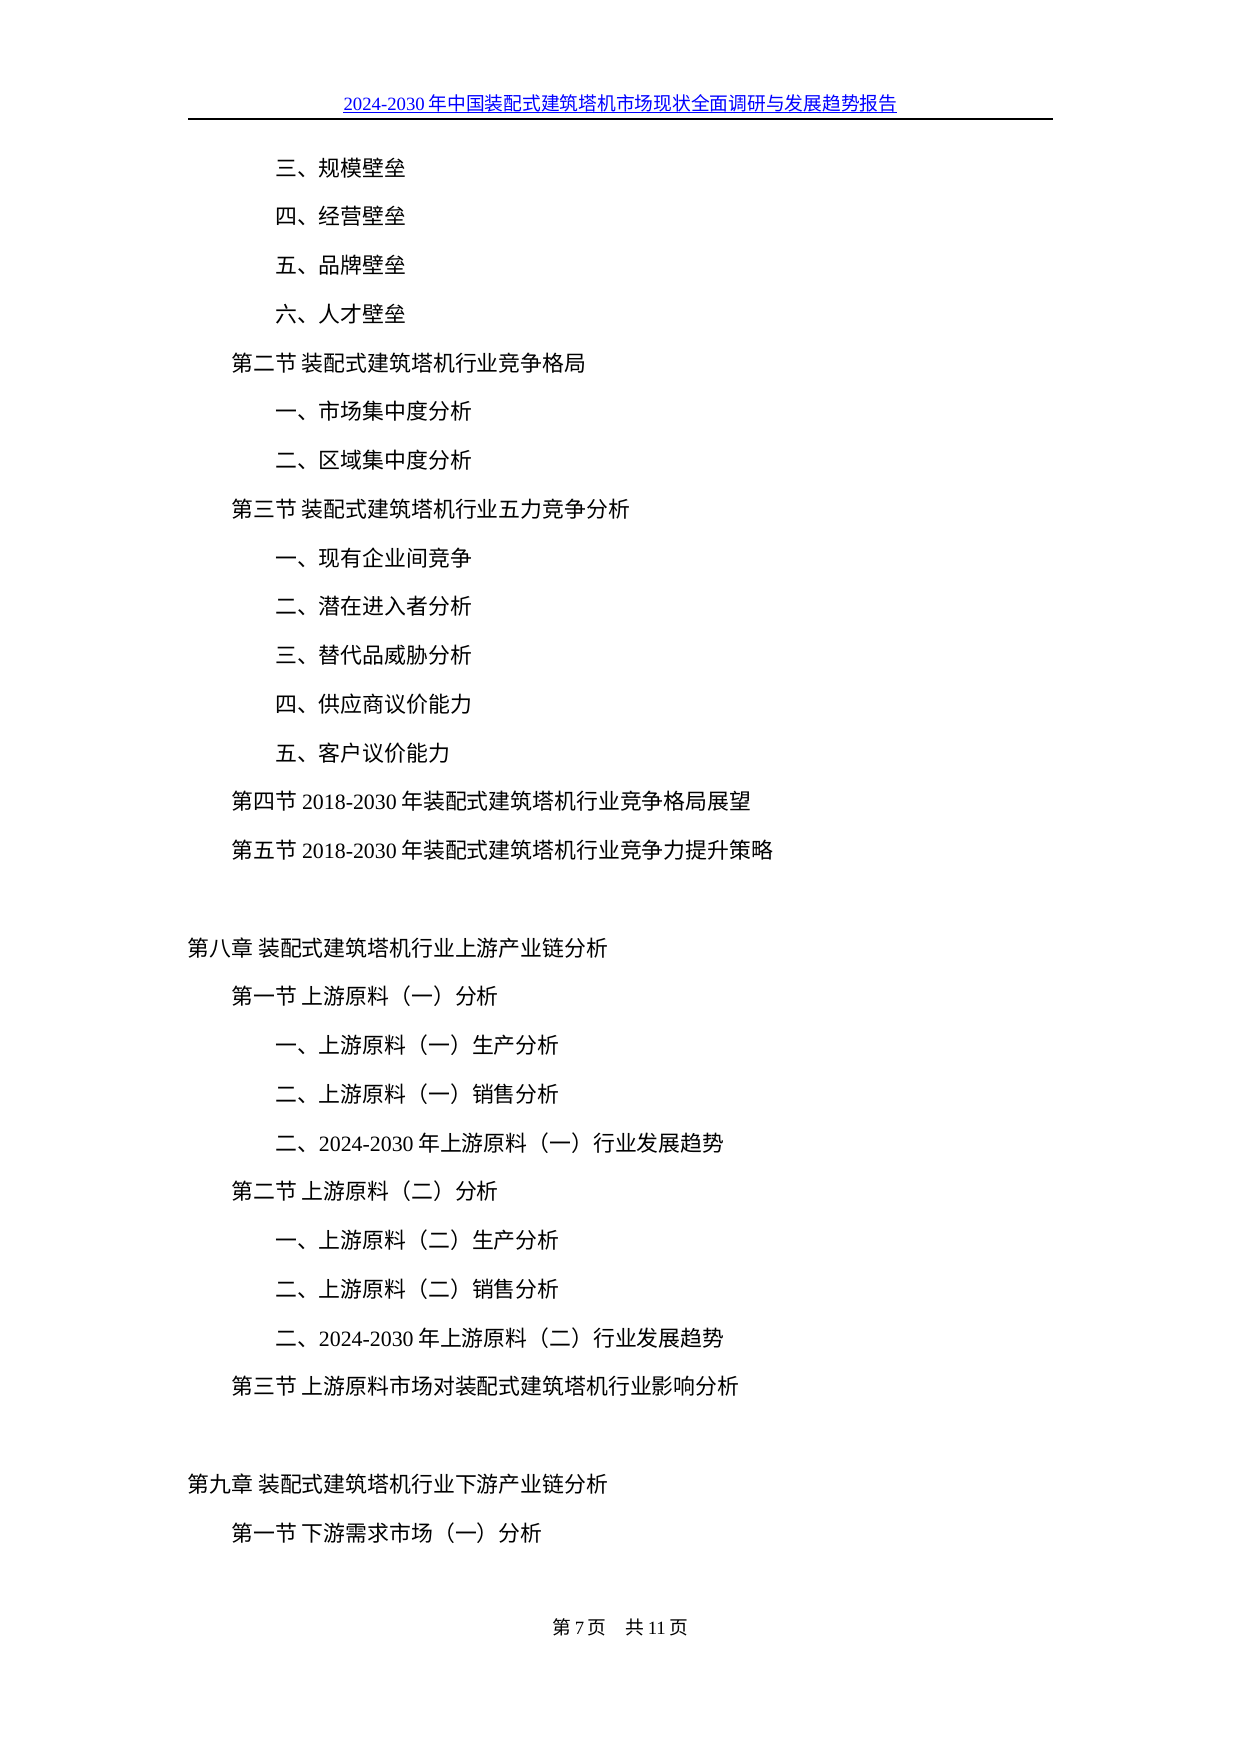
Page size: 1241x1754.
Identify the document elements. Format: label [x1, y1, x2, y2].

text [187, 150, 1053, 1548]
